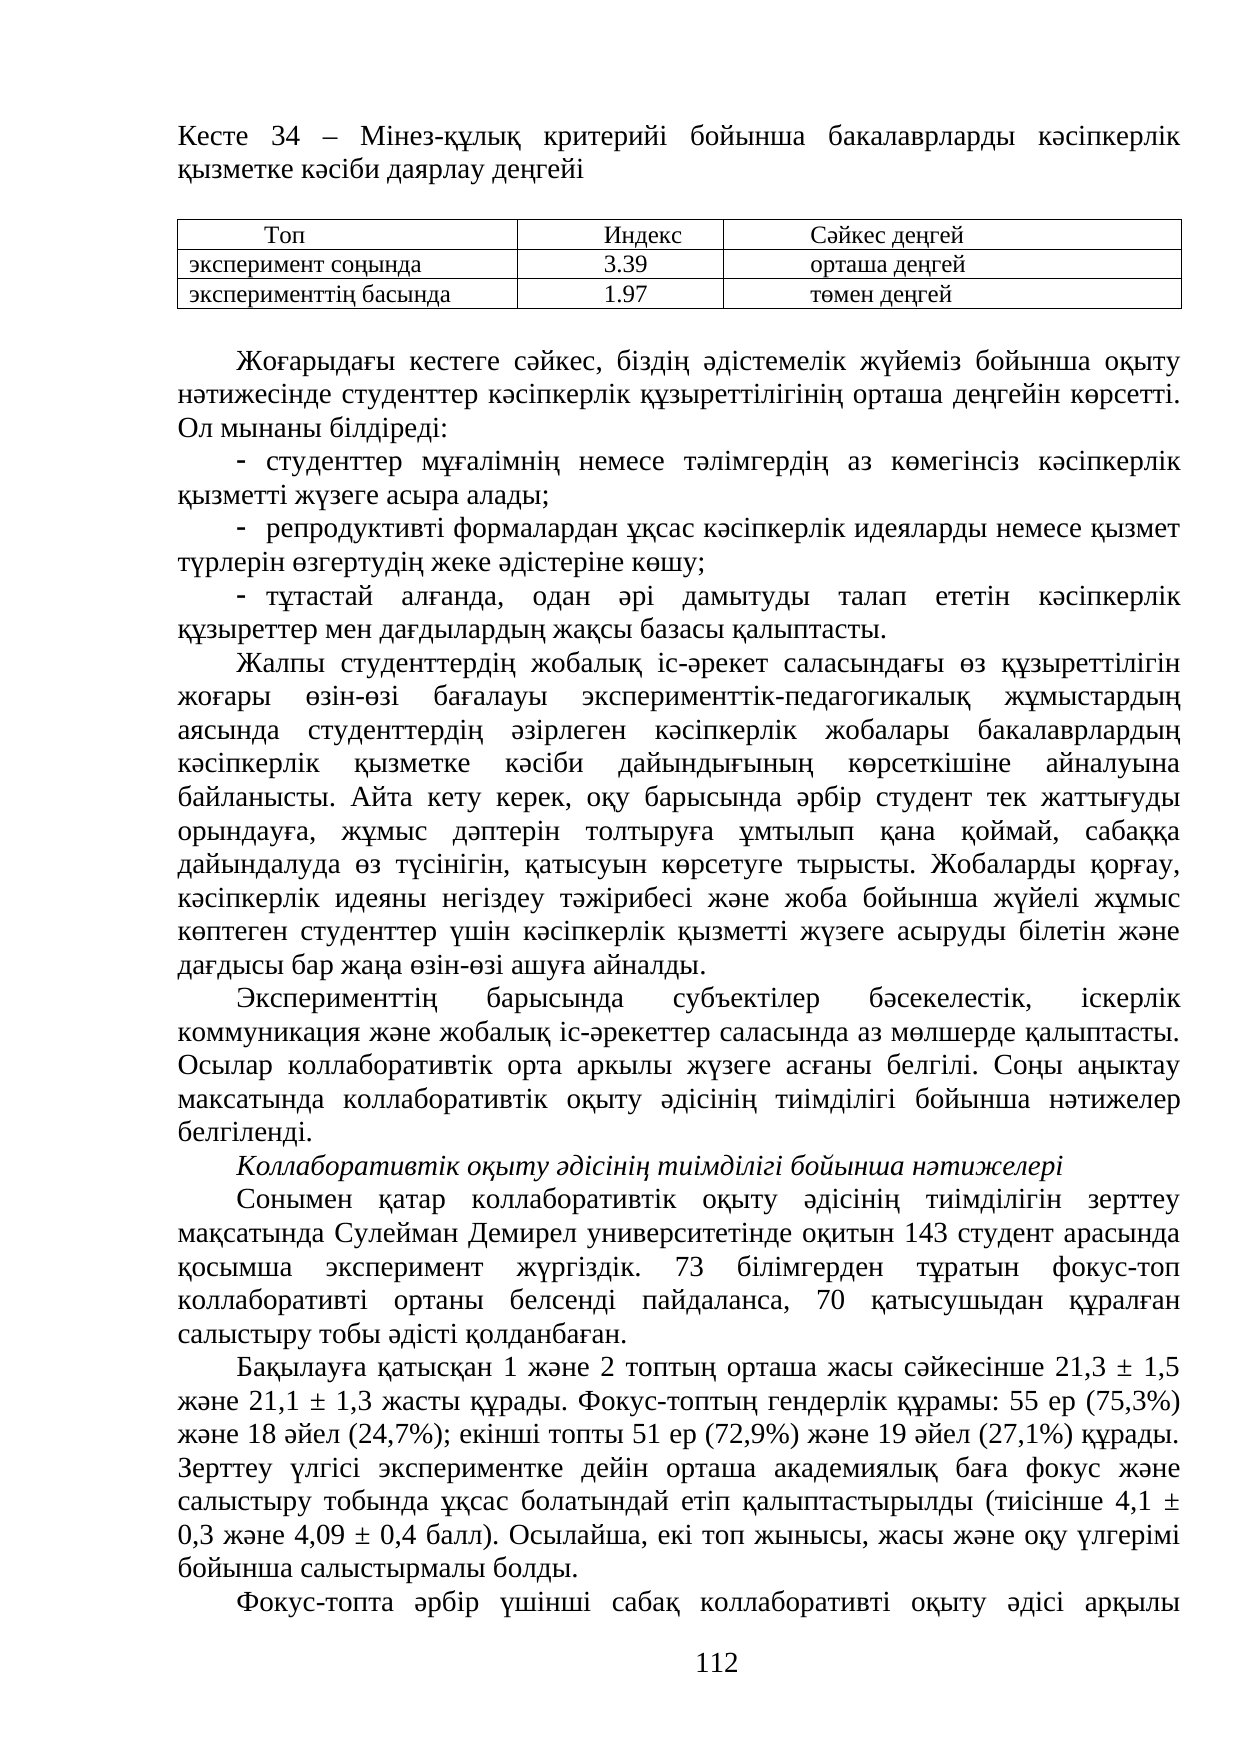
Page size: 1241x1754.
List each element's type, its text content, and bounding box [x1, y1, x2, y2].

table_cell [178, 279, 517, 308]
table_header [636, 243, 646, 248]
text Сонымен қатар коллаборативтік оқыту әдісінің тиімділігін зерттеу мақсатында Сулейман Демирел университетінде оқитын 143 студент арасында қосымша эксперимент жүргіздік. 73 білімгерден тұратын фокус-топ коллаборативті ортаны белсенді пайдаланса, 70 қатысушыдан құралған салыстыру тобы әдісті қолданбаған. [177, 1182, 1181, 1349]
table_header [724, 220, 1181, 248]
list репродуктивті формалардан ұқсас кәсіпкерлік идеяларды немесе қызмет түрлерін өзгертудің жеке әдістеріне көшу; [177, 511, 1181, 578]
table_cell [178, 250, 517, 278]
text Жалпы студенттердің жобалық іс-әрекет саласындағы өз құзыреттілігін жоғары өзін-өзі бағалауы эксперименттік-педагогикалық жұмыстардың аясында студенттердің әзірлеген кәсіпкерлік жобалары бакалаврлардың кәсіпкерлік қызметке кәсіби дайындығының көрсеткішіне айналуына байланысты. Айта кету керек, оқу барысында әрбір студент тек жаттығуды орындауға, жұмыс дәптерін толтыруға ұмтылып қана қоймай, сабаққа дайындалуда өз түсінігін, қатысуын көрсетуге тырысты. Жобаларды қорғау, кәсіпкерлік идеяны негіздеу тәжірибесі және жоба бойынша жүйелі жұмыс көптеген студенттер үшін кәсіпкерлік қызметті жүзеге асыруды білетін және дағдысы бар жаңа өзін-өзі ашуға айналды. [177, 645, 1181, 980]
text Эксперименттің барысында субъектілер бәсекелестік, іскерлік коммуникация және жобалық іс-әрекеттер саласында аз мөлшерде қалыптасты. Осылар коллаборативтік орта аркылы жүзеге асғаны белгілі. Соңы аңыктау максатында коллаборативтік оқыту әдісінің тиімділігі бойынша нәтижелер белгіленді. [177, 980, 1181, 1148]
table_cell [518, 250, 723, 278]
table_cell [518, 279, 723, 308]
list тұтастай алғанда, одан әрі дамытуды талап ететін кәсіпкерлік құзыреттер мен дағдылардың жақсы базасы қалыптасты. [177, 578, 1181, 645]
text Жоғарыдағы кестеге сәйкес, біздің әдістемелік жүйеміз бойынша оқыту нәтижесінде студенттер кәсіпкерлік құзыреттілігінің орташа деңгейін көрсетті. Ол мынаны білдіреді: [177, 343, 1181, 443]
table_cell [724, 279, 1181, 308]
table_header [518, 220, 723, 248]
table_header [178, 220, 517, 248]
text Коллаборативтік оқыту әдісінің тиімділігі бойынша нәтижелері [177, 1148, 1181, 1182]
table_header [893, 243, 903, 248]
text Бақылауға қатысқан 1 және 2 топтың орташа жасы сәйкесінше 21,3 ± 1,5 және 21,1 ± 1,3 жасты құрады. Фокус-топтың гендерлік құрамы: 55 ер (75,3%) және 18 әйел (24,7%); екінші топты 51 ер (72,9%) және 19 әйел (27,1%) құрады. Зерттеу үлгісі экспериментке дейін орташа академиялық баға фокус және салыстыру тобында ұқсас болатындай етіп қалыптастырылды (тиісінше 4,1 ± 0,3 және 4,09 ± 0,4 балл). Осылайша, екі топ жынысы, жасы және оқу үлгерімі бойынша салыстырмалы болды. [177, 1349, 1181, 1584]
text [177, 1584, 1181, 1618]
list студенттер мұғалімнің немесе тәлімгердің аз көмегінсіз кәсіпкерлік қызметті жүзеге асыра алады; [177, 443, 1181, 511]
text Кесте 34 – Мінез-құлық критерийі бойынша бакалаврларды кәсіпкерлік қызметке кәсіби даярлау деңгейі [177, 118, 1181, 185]
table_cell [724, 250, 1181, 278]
